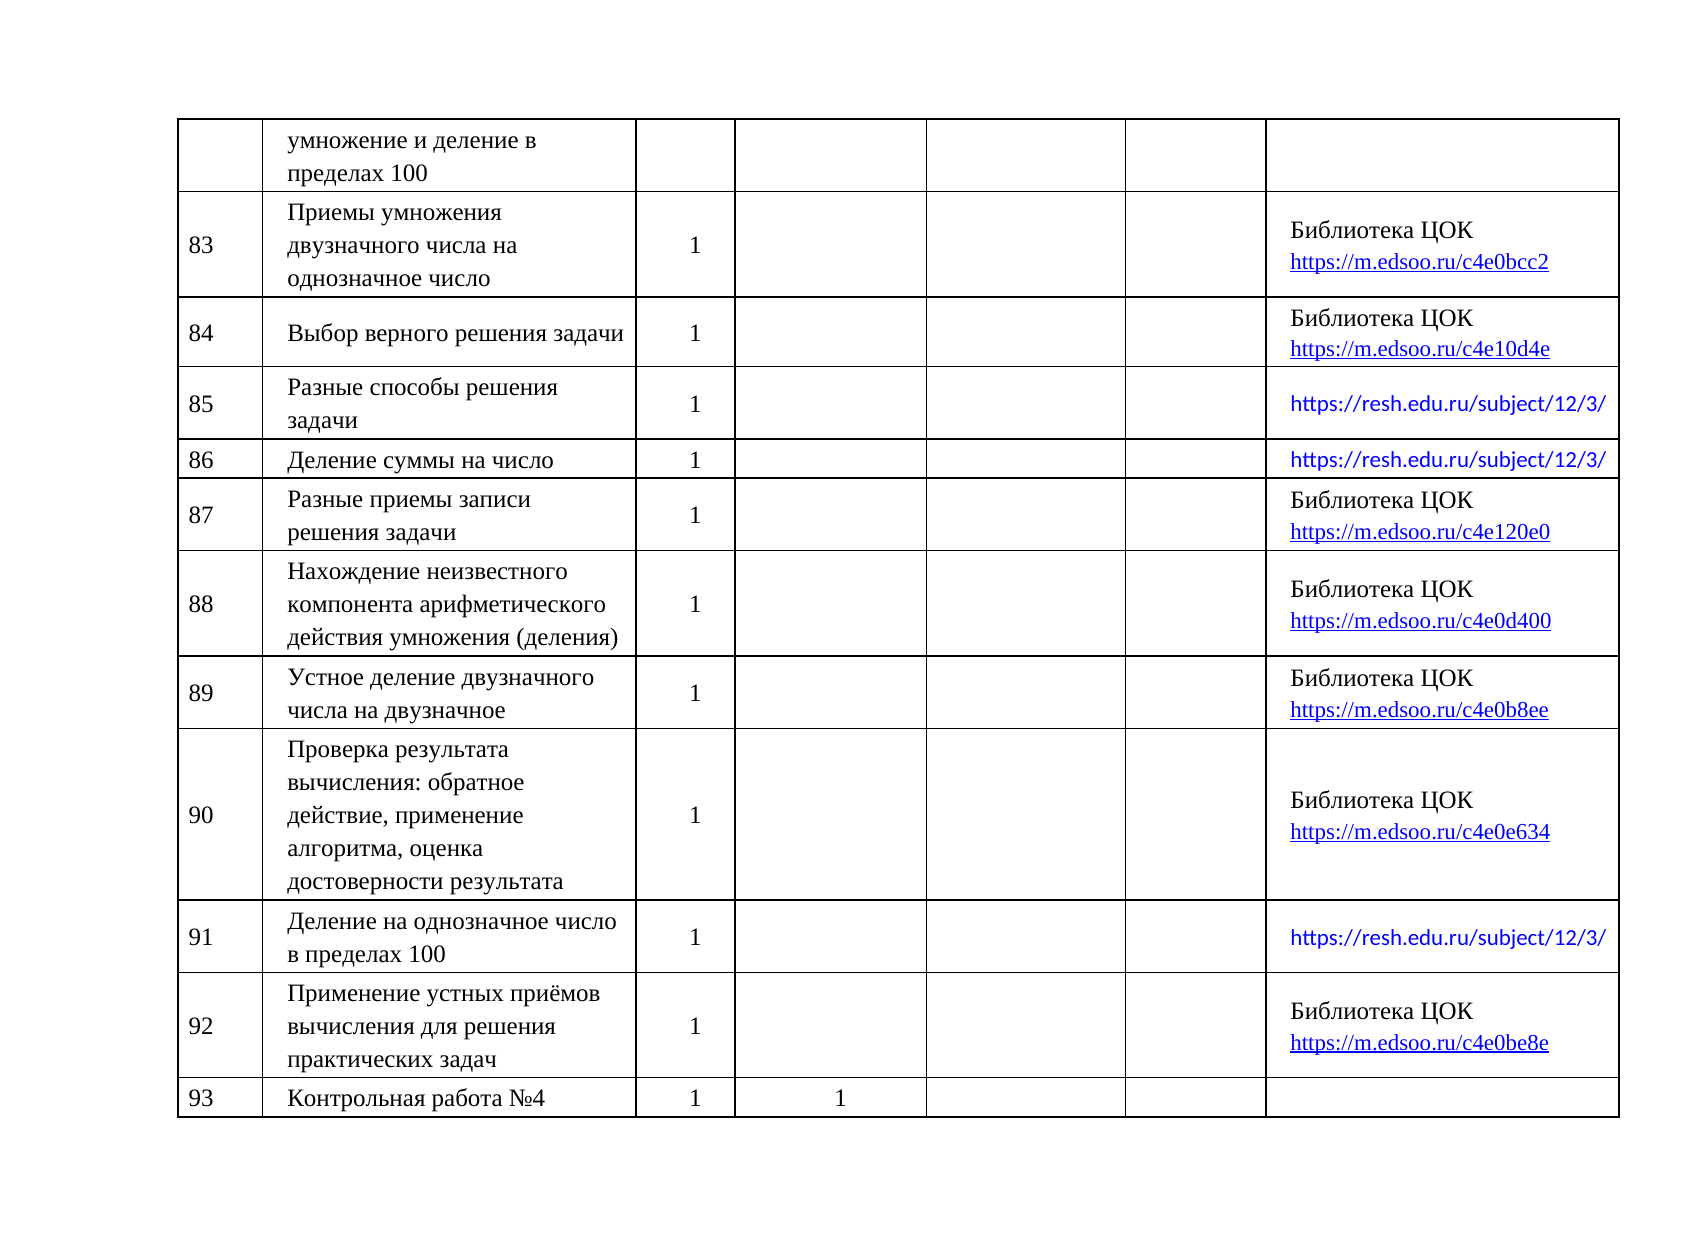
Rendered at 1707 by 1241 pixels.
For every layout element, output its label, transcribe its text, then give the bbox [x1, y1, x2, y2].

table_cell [1267, 120, 1618, 191]
table_cell 88 [179, 551, 262, 655]
table_cell 90 [179, 729, 262, 899]
table_cell [736, 973, 926, 1077]
table_cell Библиотека ЦОК https://m.edsoo.ru/c4e0bcc2 [1267, 192, 1618, 296]
table_cell [927, 901, 1125, 971]
table_cell 1 [637, 901, 734, 971]
table_cell [1126, 657, 1265, 727]
table_cell [927, 973, 1125, 1077]
table_cell 85 [179, 367, 262, 438]
table_cell 1 [637, 479, 734, 550]
table_cell Библиотека ЦОК https://m.edsoo.ru/c4e0be8e [1267, 973, 1618, 1077]
table_cell 1 [637, 192, 734, 296]
table_cell Нахождение неизвестного компонента арифметического действия умножения (деления) [263, 551, 635, 655]
table_cell 1 [637, 1078, 734, 1116]
table_cell [1126, 120, 1265, 191]
table_cell [927, 657, 1125, 727]
table_cell [736, 120, 926, 191]
table_cell [1126, 440, 1265, 477]
table_cell [1126, 479, 1265, 550]
table_cell 84 [179, 298, 262, 366]
table_cell 83 [179, 192, 262, 296]
table_cell 92 [179, 973, 262, 1077]
table_cell Применение устных приёмов вычисления для решения практических задач [263, 973, 635, 1077]
table_cell 1 [637, 367, 734, 438]
table_cell [736, 479, 926, 550]
table_cell https://resh.edu.ru/subject/12/3/ [1267, 440, 1618, 477]
table_cell Деление суммы на число [263, 440, 635, 477]
table_cell [1126, 901, 1265, 971]
table_cell https://resh.edu.ru/subject/12/3/ [1267, 367, 1618, 438]
table_cell Библиотека ЦОК https://m.edsoo.ru/c4e10d4e [1267, 298, 1618, 366]
table_cell Библиотека ЦОК https://m.edsoo.ru/c4e120e0 [1267, 479, 1618, 550]
table_cell 87 [179, 479, 262, 550]
table_cell Библиотека ЦОК https://m.edsoo.ru/c4e0e634 [1267, 729, 1618, 899]
table_cell [927, 192, 1125, 296]
table_cell 1 [637, 657, 734, 727]
table_cell Разные приемы записи решения задачи [263, 479, 635, 550]
table_cell [927, 729, 1125, 899]
table_cell 91 [179, 901, 262, 971]
table_cell [736, 901, 926, 971]
table_cell 1 [637, 298, 734, 366]
table_cell [927, 120, 1125, 191]
table_cell 1 [637, 551, 734, 655]
table_cell 1 [637, 729, 734, 899]
table_cell [1126, 973, 1265, 1077]
table_cell [1126, 729, 1265, 899]
table_cell [736, 192, 926, 296]
table_cell [736, 729, 926, 899]
table_cell Контрольная работа №4 [263, 1078, 635, 1116]
table_cell [927, 367, 1125, 438]
table_cell [736, 657, 926, 727]
table_cell [1267, 1078, 1618, 1116]
table_cell 1 [637, 440, 734, 477]
table_cell [927, 1078, 1125, 1116]
table_cell Устное деление двузначного числа на двузначное [263, 657, 635, 727]
table_cell [736, 367, 926, 438]
table_cell Библиотека ЦОК https://m.edsoo.ru/c4e0d400 [1267, 551, 1618, 655]
table_cell 1 [637, 973, 734, 1077]
table_cell [736, 440, 926, 477]
table_cell [927, 440, 1125, 477]
table_cell [1126, 367, 1265, 438]
table_cell Проверка результата вычисления: обратное действие, применение алгоритма, оценка достоверности результата [263, 729, 635, 899]
table_cell Разные способы решения задачи [263, 367, 635, 438]
table_cell Приемы умножения двузначного числа на однозначное число [263, 192, 635, 296]
table_cell [736, 298, 926, 366]
table_cell Библиотека ЦОК https://m.edsoo.ru/c4e0b8ee [1267, 657, 1618, 727]
table_cell 86 [179, 440, 262, 477]
table_cell 82 [179, 120, 262, 191]
table_cell https://resh.edu.ru/subject/12/3/ [1267, 901, 1618, 971]
table_cell [927, 298, 1125, 366]
table_cell [1126, 298, 1265, 366]
table_cell [1126, 1078, 1265, 1116]
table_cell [263, 120, 635, 191]
table_cell 1 [736, 1078, 926, 1116]
table_cell [736, 551, 926, 655]
table_cell Деление на однозначное число в пределах 100 [263, 901, 635, 971]
table_cell [1126, 192, 1265, 296]
table_cell 1 [637, 120, 734, 191]
table_cell 89 [179, 657, 262, 727]
table_cell [927, 479, 1125, 550]
table_cell Выбор верного решения задачи [263, 298, 635, 366]
table_cell [1126, 551, 1265, 655]
table_cell 93 [179, 1078, 262, 1116]
table_cell [927, 551, 1125, 655]
